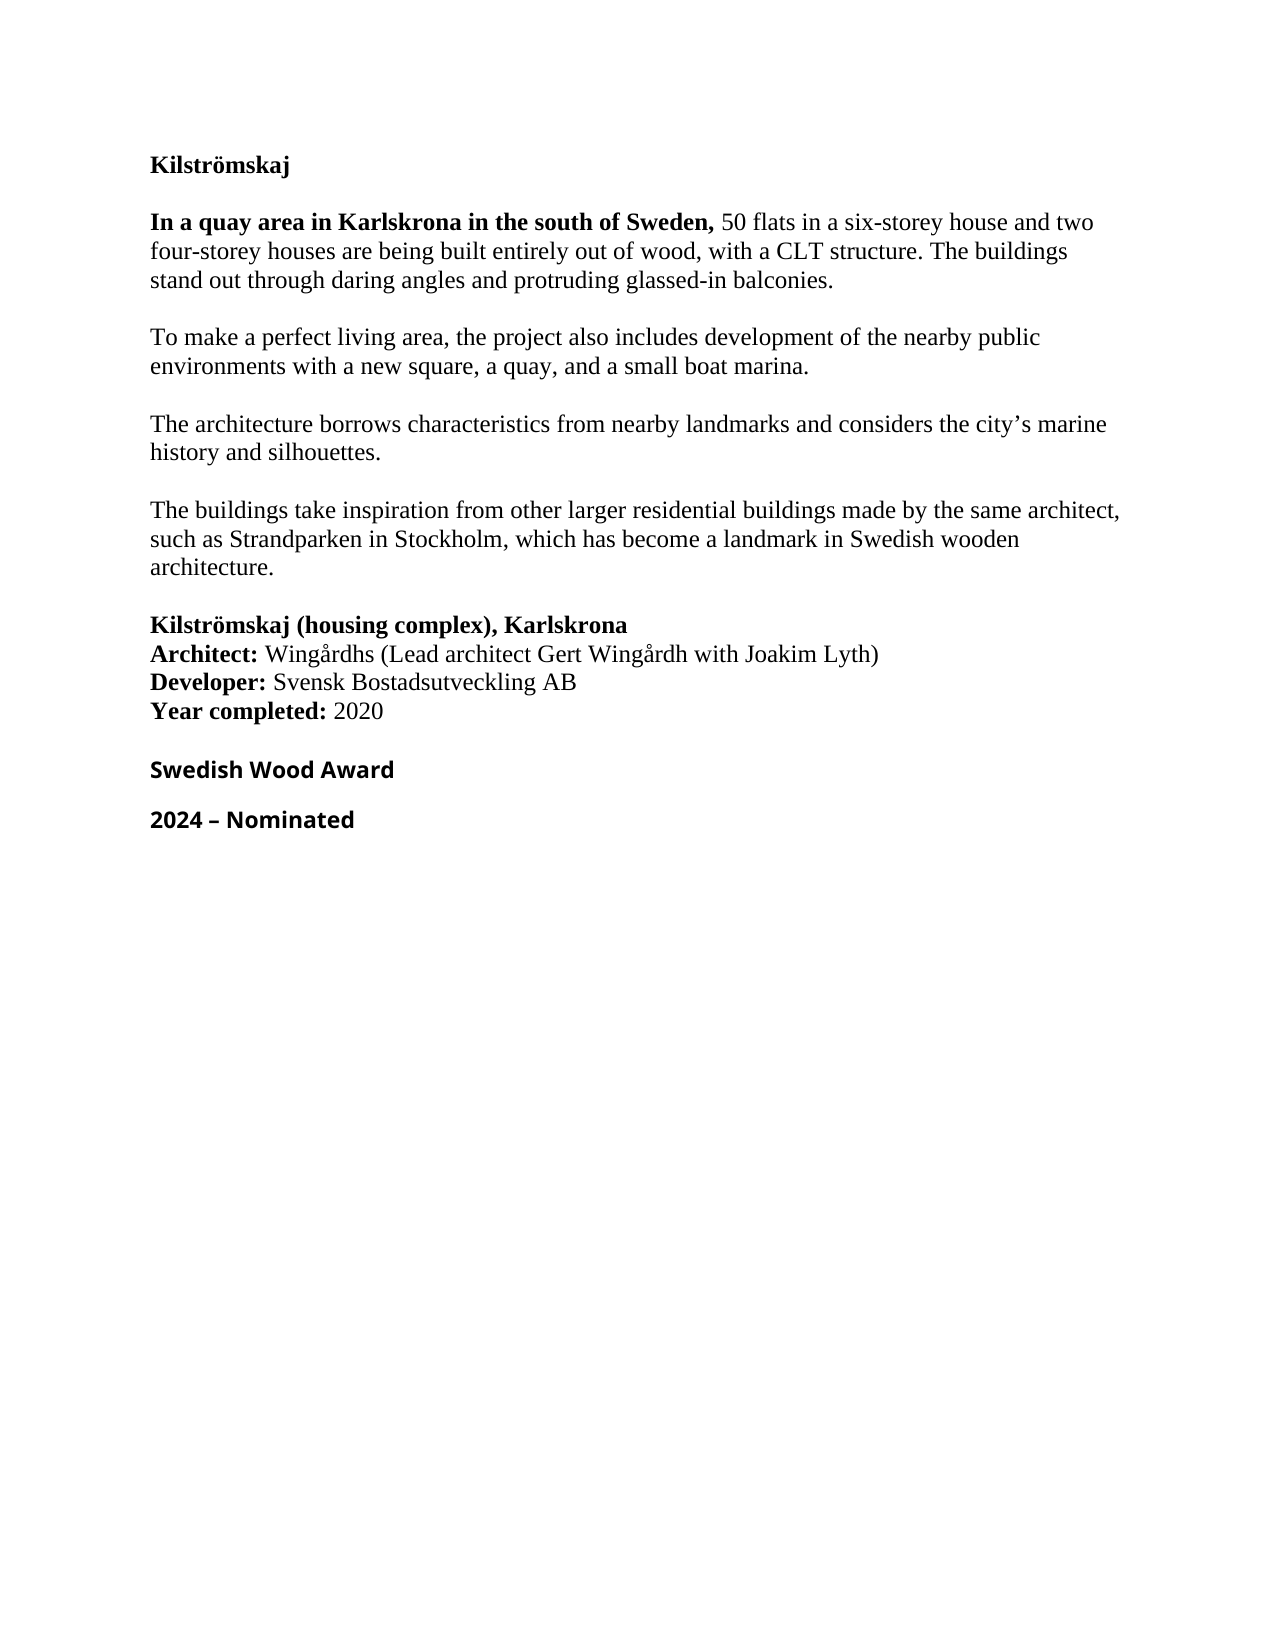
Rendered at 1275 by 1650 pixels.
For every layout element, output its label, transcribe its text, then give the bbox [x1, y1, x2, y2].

text Kilströmskaj [150, 150, 1125, 179]
text To make a perfect living area, the project also includes development of the nearby public environments with a new square, a quay, and a small boat marina. [150, 322, 1125, 380]
text Architect: Wingårdhs (Lead architect Gert Wingårdh with Joakim Lyth) [150, 639, 1125, 667]
text Year completed: 2020 [150, 696, 1125, 725]
text Swedish Wood Award [150, 754, 1125, 785]
text The architecture borrows characteristics from nearby landmarks and considers the city’s marine history and silhouettes. [150, 409, 1125, 466]
text In a quay area in Karlskrona in the south of Sweden, 50 flats in a six-storey house and two four-storey houses are being built entirely out of wood, with a CLT structure. The buildings stand out through daring angles and protruding glassed-in balconies. [150, 207, 1125, 294]
text 2024 – Nominated [150, 804, 1125, 835]
text Kilströmskaj (housing complex), Karlskrona [150, 610, 1125, 639]
text The buildings take inspiration from other larger residential buildings made by the same architect, such as Strandparken in Stockholm, which has become a landmark in Swedish wooden architecture. [150, 495, 1125, 581]
text Developer: Svensk Bostadsutveckling AB [150, 667, 1125, 696]
